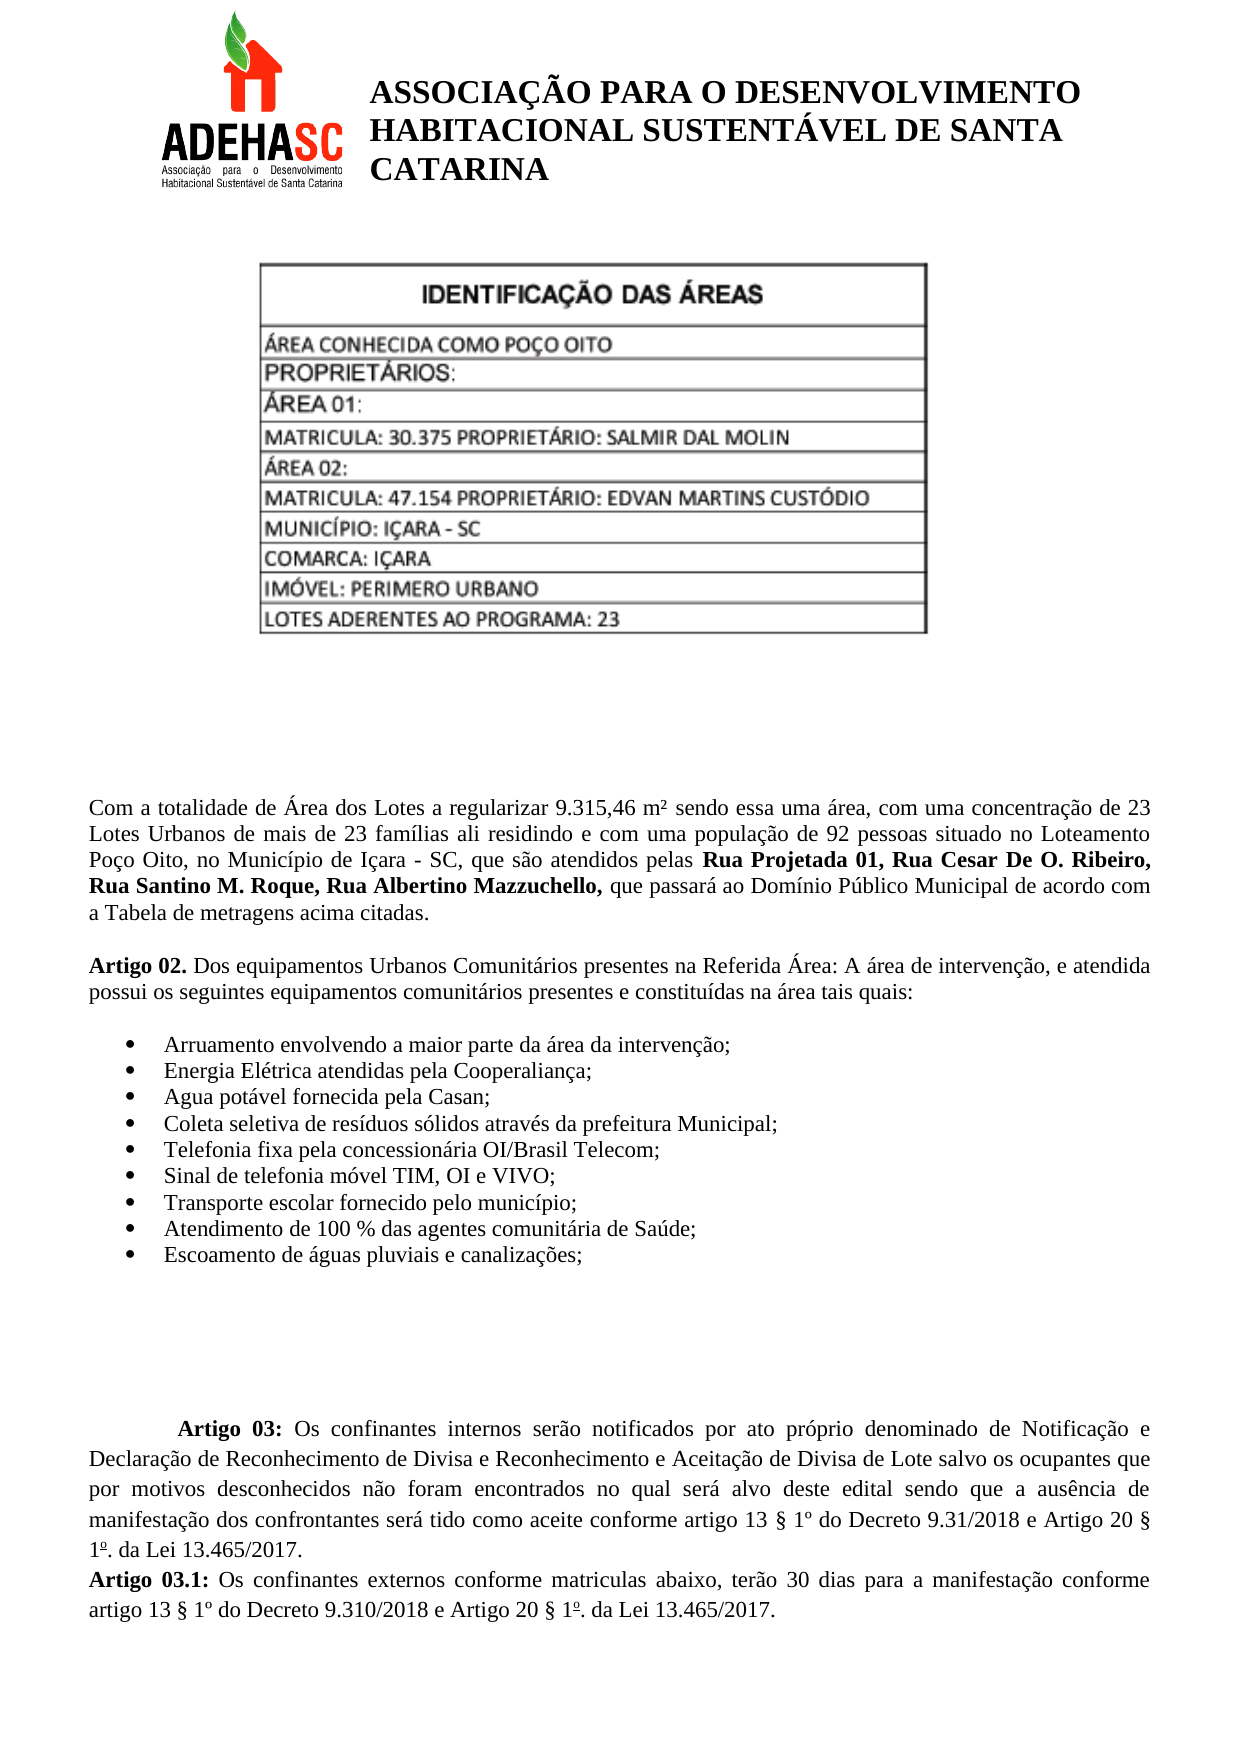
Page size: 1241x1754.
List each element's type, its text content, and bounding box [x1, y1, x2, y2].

picture [223, 10, 288, 112]
list Telefonia fixa pela concessionária OI/Brasil Telecom; [126, 1136, 1152, 1162]
text Artigo 02. Dos equipamentos Urbanos Comunitários presentes na Referida Área: A área de intervenção, e atendida possui os seguintes equipamentos comunitários presentes e constituídas na área tais quais: [89, 952, 1152, 1004]
list Arruamento envolvendo a maior parte da área da intervenção; [126, 1031, 1152, 1057]
list Atendimento de 100 % das agentes comunitária de Saúde; [126, 1215, 1152, 1242]
list Agua potável fornecida pela Casan; [126, 1083, 1152, 1110]
list Transporte escolar fornecido pelo município; [126, 1189, 1152, 1215]
list Sinal de telefonia móvel TIM, OI e VIVO; [126, 1162, 1152, 1189]
list Escoamento de águas pluviais e canalizações; [126, 1242, 1152, 1268]
picture [154, 115, 343, 191]
text Com a totalidade de Área dos Lotes a regularizar 9.315,46 m² sendo essa uma área, com uma concentração de 23 Lotes Urbanos de mais de 23 famílias ali residindo e com uma população de 92 pessoas situado no Loteamento Poço Oito, no Município de Içara - SC, que são atendidos pelas Rua Projetada 01, Rua Cesar De O. Ribeiro, Rua Santino M. Roque, Rua Albertino Mazzuchello, que passará ao Domínio Público Municipal de acordo com a Tabela de metragens acima citadas. [89, 793, 1152, 925]
picture [242, 246, 946, 658]
text Artigo 03.1: Os confinantes externos conforme matriculas abaixo, terão 30 dias para a manifestação conforme artigo 13 § 1º do Decreto 9.310/2018 e Artigo 20 § 1o. da Lei 13.465/2017. [89, 1566, 1152, 1623]
text Artigo 03: Os confinantes internos serão notificados por ato próprio denominado de Notificação e Declaração de Reconhecimento de Divisa e Reconhecimento e Aceitação de Divisa de Lote salvo os ocupantes que por motivos desconhecidos não foram encontrados no qual será alvo deste edital sendo que a ausência de manifestação dos confrontantes será tido como aceite conforme artigo 13 § 1º do Decreto 9.31/2018 e Artigo 20 § 1o. da Lei 13.465/2017. [89, 1415, 1152, 1562]
list Coleta seletiva de resíduos sólidos através da prefeitura Municipal; [126, 1110, 1152, 1136]
list Energia Elétrica atendidas pela Cooperaliança; [126, 1057, 1152, 1083]
